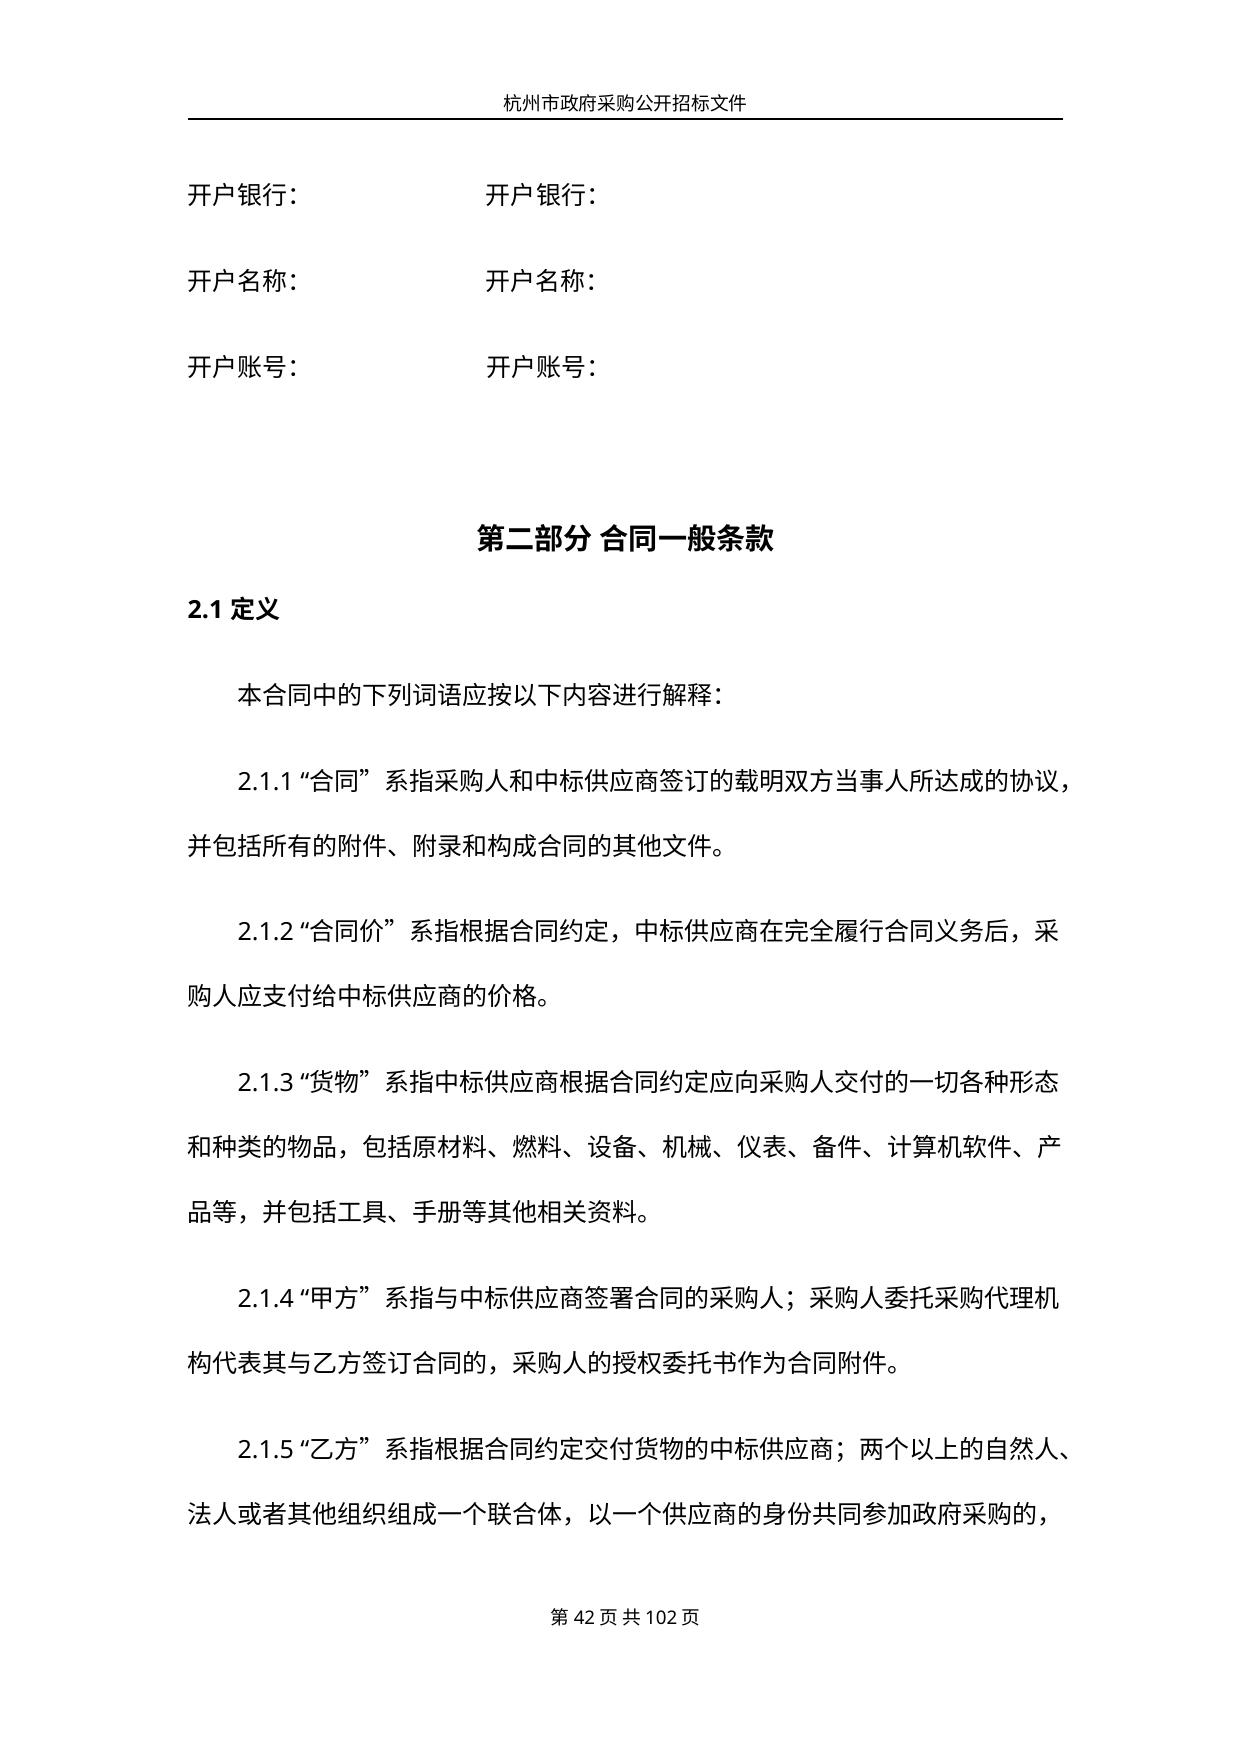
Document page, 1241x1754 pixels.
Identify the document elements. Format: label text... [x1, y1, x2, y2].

text 2.1.4 “甲方”系指与中标供应商签署合同的采购人；采购人委托采购代理机构代表其与乙方签订合同的，采购人的授权委托书作为合同附件。 [187, 1264, 1063, 1394]
subtitle 第二部分 合同一般条款 [187, 504, 1063, 569]
text 开户名称： 开户名称： [187, 247, 1063, 312]
text 开户账号： 开户账号： [187, 333, 1063, 398]
text 2.1.2 “合同价”系指根据合同约定，中标供应商在完全履行合同义务后，采购人应支付给中标供应商的价格。 [187, 897, 1063, 1027]
subtitle 2.1 定义 [187, 575, 1063, 640]
text 本合同中的下列词语应按以下内容进行解释： [187, 661, 1063, 726]
text 开户银行： 开户银行： [187, 161, 1063, 226]
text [187, 1415, 1063, 1545]
text 2.1.3 “货物”系指中标供应商根据合同约定应向采购人交付的一切各种形态和种类的物品，包括原材料、燃料、设备、机械、仪表、备件、计算机软件、产品等，并包括工具、手册等其他相关资料。 [187, 1048, 1063, 1243]
text 2.1.1 “合同”系指采购人和中标供应商签订的载明双方当事人所达成的协议，并包括所有的附件、附录和构成合同的其他文件。 [187, 747, 1063, 877]
